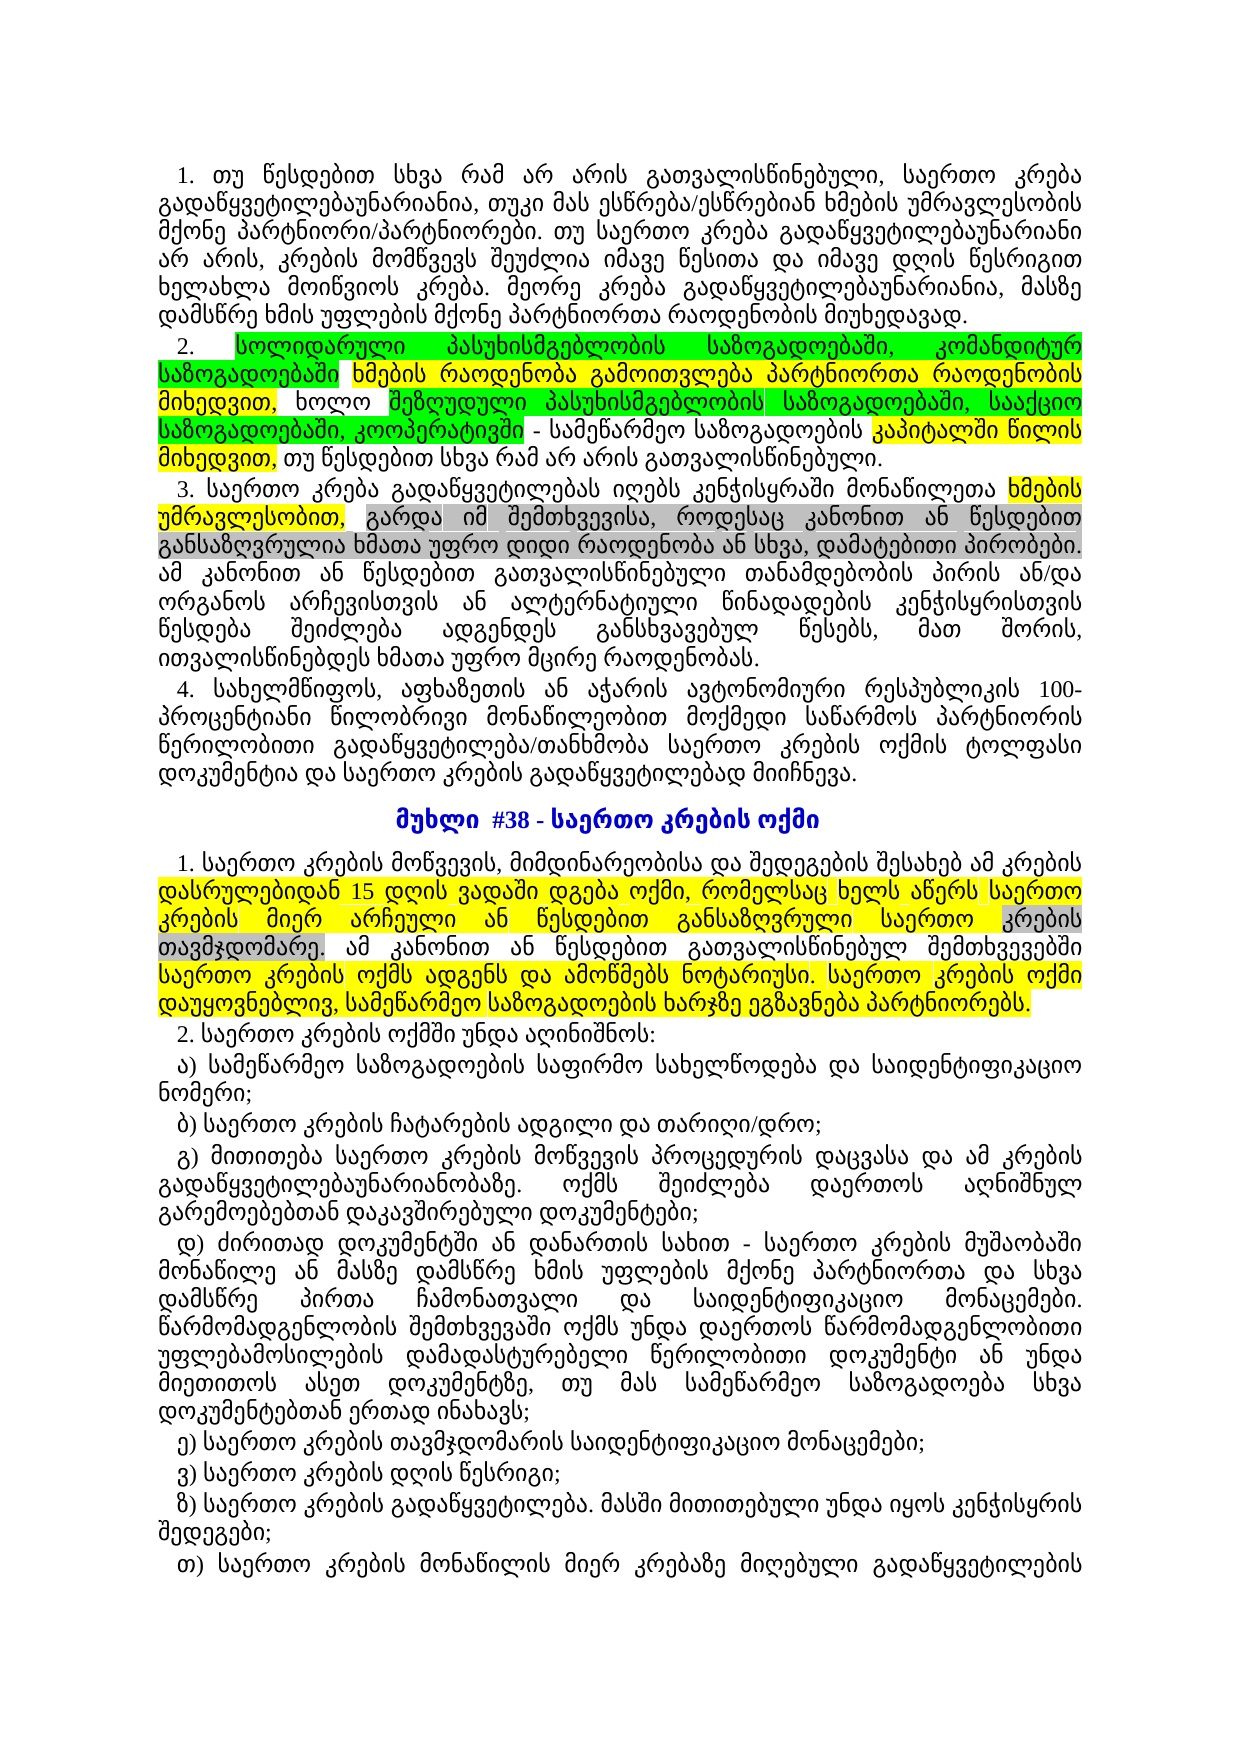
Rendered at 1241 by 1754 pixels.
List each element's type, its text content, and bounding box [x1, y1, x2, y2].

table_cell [150, 838, 1090, 1585]
table_cell 1. თუ წესდებით სხვა რამ არ არის გათვალისწინებული, საერთო კრება გადაწყვეტილებაუნარიანია, თუკი მას ესწრება/ესწრებიან ხმების უმრავლესობის მქონე პარტნიორი/პარტნიორები. თუ საერთო კრება გადაწყვეტილებაუნარიანი არ არის, კრების მომწვევს შეუძლია იმავე წესითა და იმავე დღის წესრიგით ხელახლა მოიწვიოს კრება. მეორე კრება გადაწყვეტილებაუნარიანია, მასზე დამსწრე ხმის უფლების მქონე პარტნიორთა რაოდენობის მიუხედავად. 2. სოლიდარული პასუხისმგებლობის საზოგადოებაში, კომანდიტურ საზოგადოებაში ხმების რაოდენობა გამოითვლება პარტნიორთა რაოდენობის მიხედვით, ხოლო შეზღუდული პასუხისმგებლობის საზოგადოებაში, სააქციო საზოგადოებაში, კოოპერატივში - სამეწარმეო საზოგადოების კაპიტალში წილის მიხედვით, თუ წესდებით სხვა რამ არ არის გათვალისწინებული. 3. საერთო კრება გადაწყვეტილებას იღებს კენჭისყრაში მონაწილეთა ხმების უმრავლესობით, გარდა იმ შემთხვევისა, როდესაც კანონით ან წესდებით განსაზღვრულია ხმათა უფრო დიდი რაოდენობა ან სხვა, დამატებითი პირობები. ამ კანონით ან წესდებით გათვალისწინებული თანამდებობის პირის ან/და ორგანოს არჩევისთვის ან ალტერნატიული წინადადების კენჭისყრისთვის წესდება შეიძლება ადგენდეს განსხვავებულ წესებს, მათ შორის, ითვალისწინებდეს ხმათა უფრო მცირე რაოდენობას. 4. სახელმწიფოს, აფხაზეთის ან აჭარის ავტონომიური რესპუბლიკის 100-პროცენტიანი წილობრივი მონაწილეობით მოქმედი საწარმოს პარტნიორის წერილობითი გადაწყვეტილება/თანხმობა საერთო კრების ოქმის ტოლფასი დოკუმენტია და საერთო კრების გადაწყვეტილებად მიიჩნევა. [150, 150, 1090, 798]
table_header [150, 798, 1090, 838]
